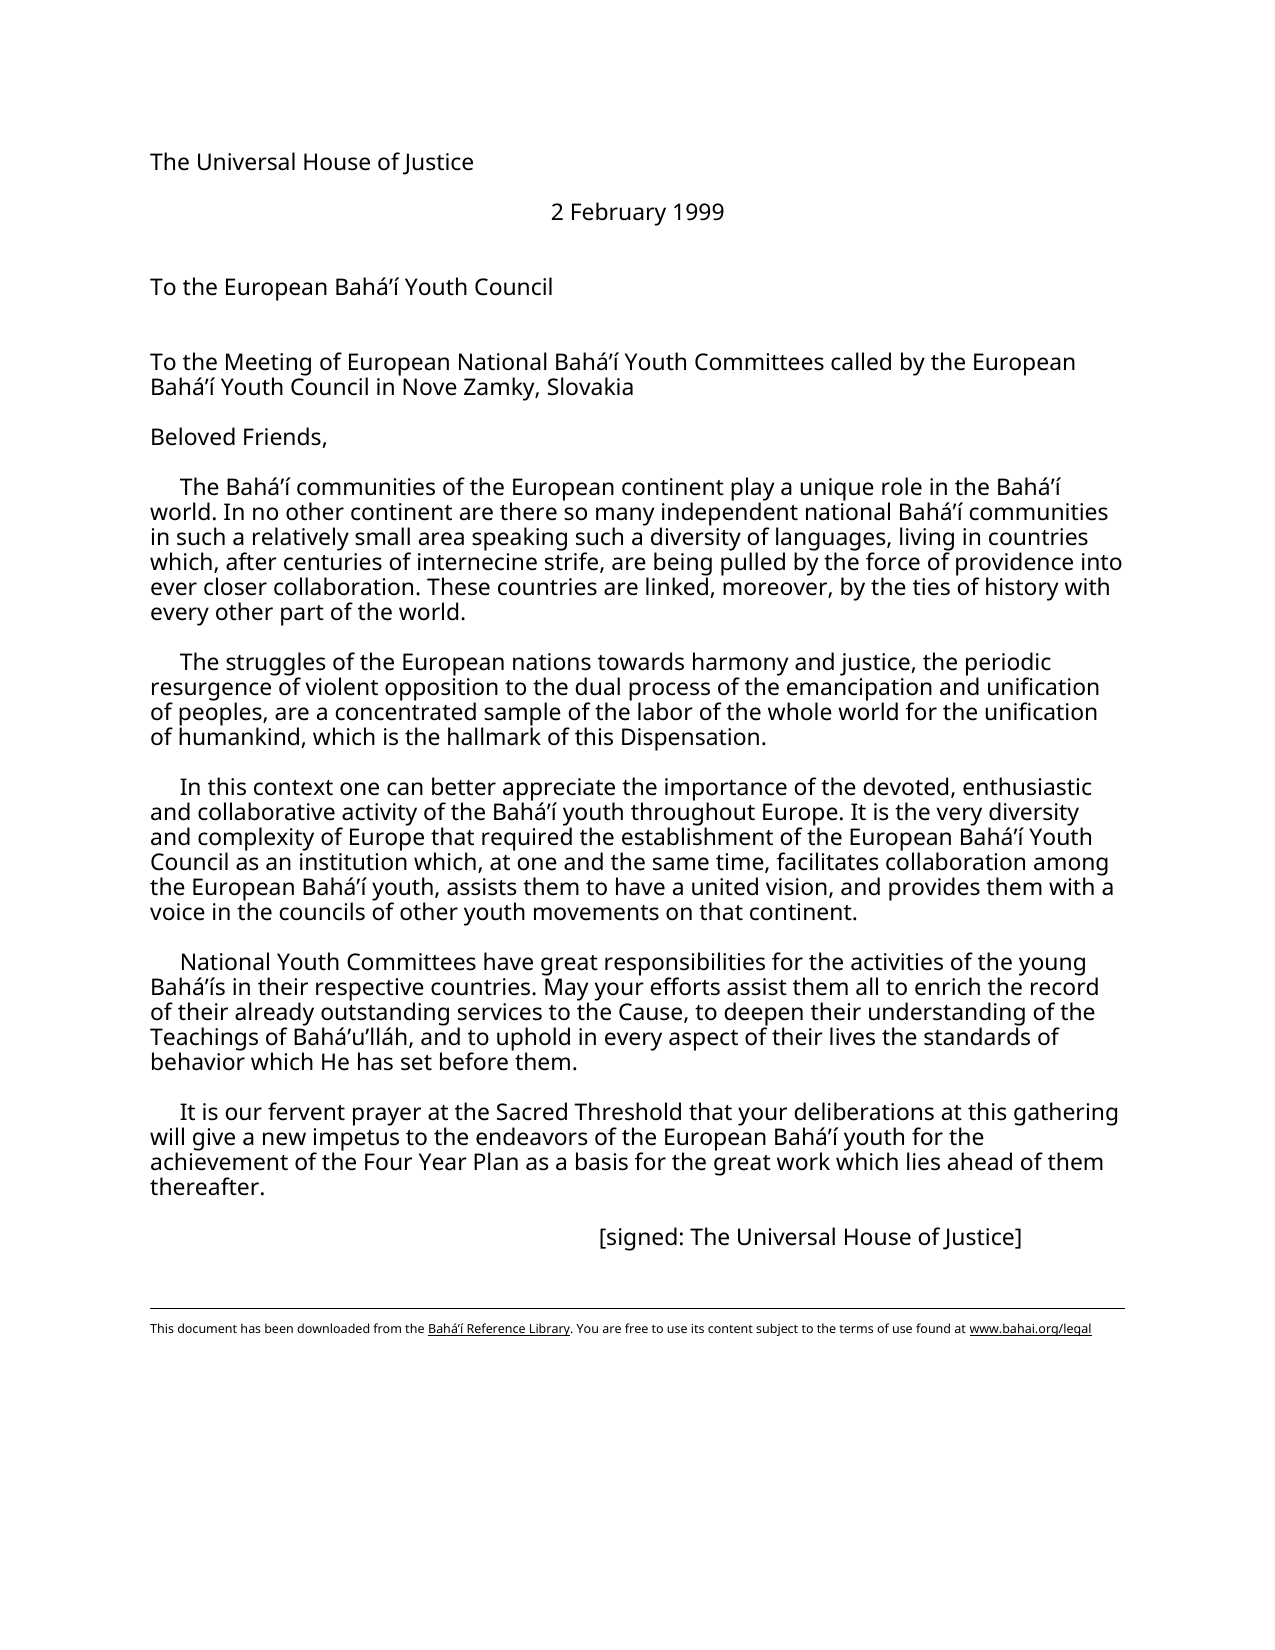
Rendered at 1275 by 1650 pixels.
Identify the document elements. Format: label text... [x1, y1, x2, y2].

text To the Meeting of European National Bahá’í Youth Committees called by the European Bahá’í Youth Council in Nove Zamky, Slovakia [150, 350, 1125, 400]
text 2 February 1999 [150, 200, 1125, 225]
text To the European Bahá’í Youth Council [150, 275, 1125, 300]
text National Youth Committees have great responsibilities for the activities of the young Bahá’ís in their respective countries. May your efforts assist them all to enrich the record of their already outstanding services to the Cause, to deepen their understanding of the Teachings of Bahá’u’lláh, and to uphold in every aspect of their lives the standards of behavior which He has set before them. [150, 950, 1125, 1075]
text It is our fervent prayer at the Sacred Threshold that your deliberations at this gathering will give a new impetus to the endeavors of the European Bahá’í youth for the achievement of the Four Year Plan as a basis for the great work which lies ahead of them thereafter. [150, 1100, 1125, 1200]
text This document has been downloaded from the Bahá’í Reference Library. You are free to use its content subject to the terms of use found at www.bahai.org/legal [150, 1314, 1125, 1339]
text Beloved Friends, [150, 425, 1125, 450]
text The struggles of the European nations towards harmony and justice, the periodic resurgence of violent opposition to the dual process of the emancipation and unification of peoples, are a concentrated sample of the labor of the whole world for the unification of humankind, which is the hallmark of this Dispensation. [150, 650, 1125, 750]
text In this context one can better appreciate the importance of the devoted, enthusiastic and collaborative activity of the Bahá’í youth throughout Europe. It is the very diversity and complexity of Europe that required the establishment of the European Bahá’í Youth Council as an institution which, at one and the same time, facilitates collaboration among the European Bahá’í youth, assists them to have a united vision, and provides them with a voice in the councils of other youth movements on that continent. [150, 775, 1125, 925]
text The Bahá’í communities of the European continent play a unique role in the Bahá’í world. In no other continent are there so many independent national Bahá’í communities in such a relatively small area speaking such a diversity of languages, living in countries which, after centuries of internecine strife, are being pulled by the force of providence into ever closer collaboration. These countries are linked, moreover, by the ties of history with every other part of the world. [150, 475, 1125, 625]
text [signed: The Universal House of Justice] [598, 1225, 1125, 1250]
